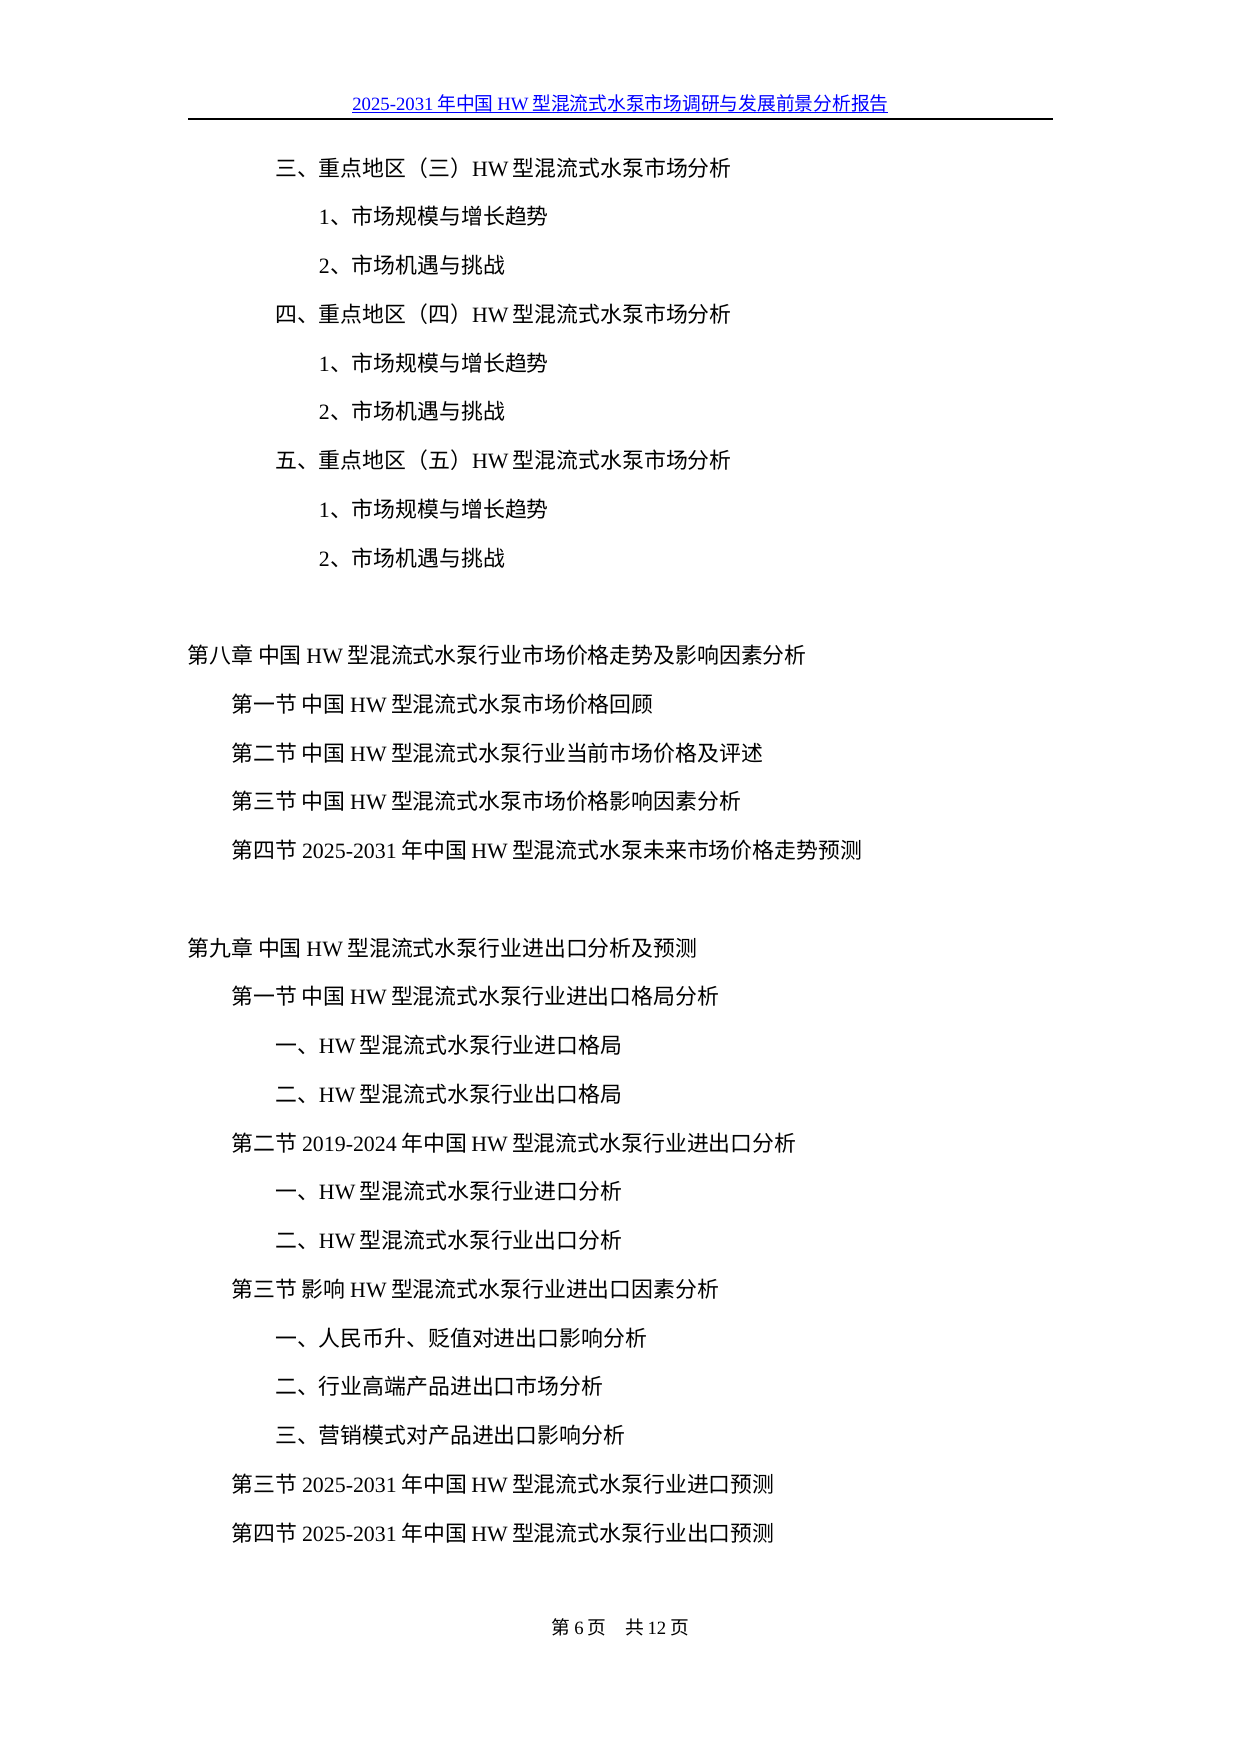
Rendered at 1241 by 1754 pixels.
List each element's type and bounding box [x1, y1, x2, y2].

text [187, 150, 1053, 1548]
